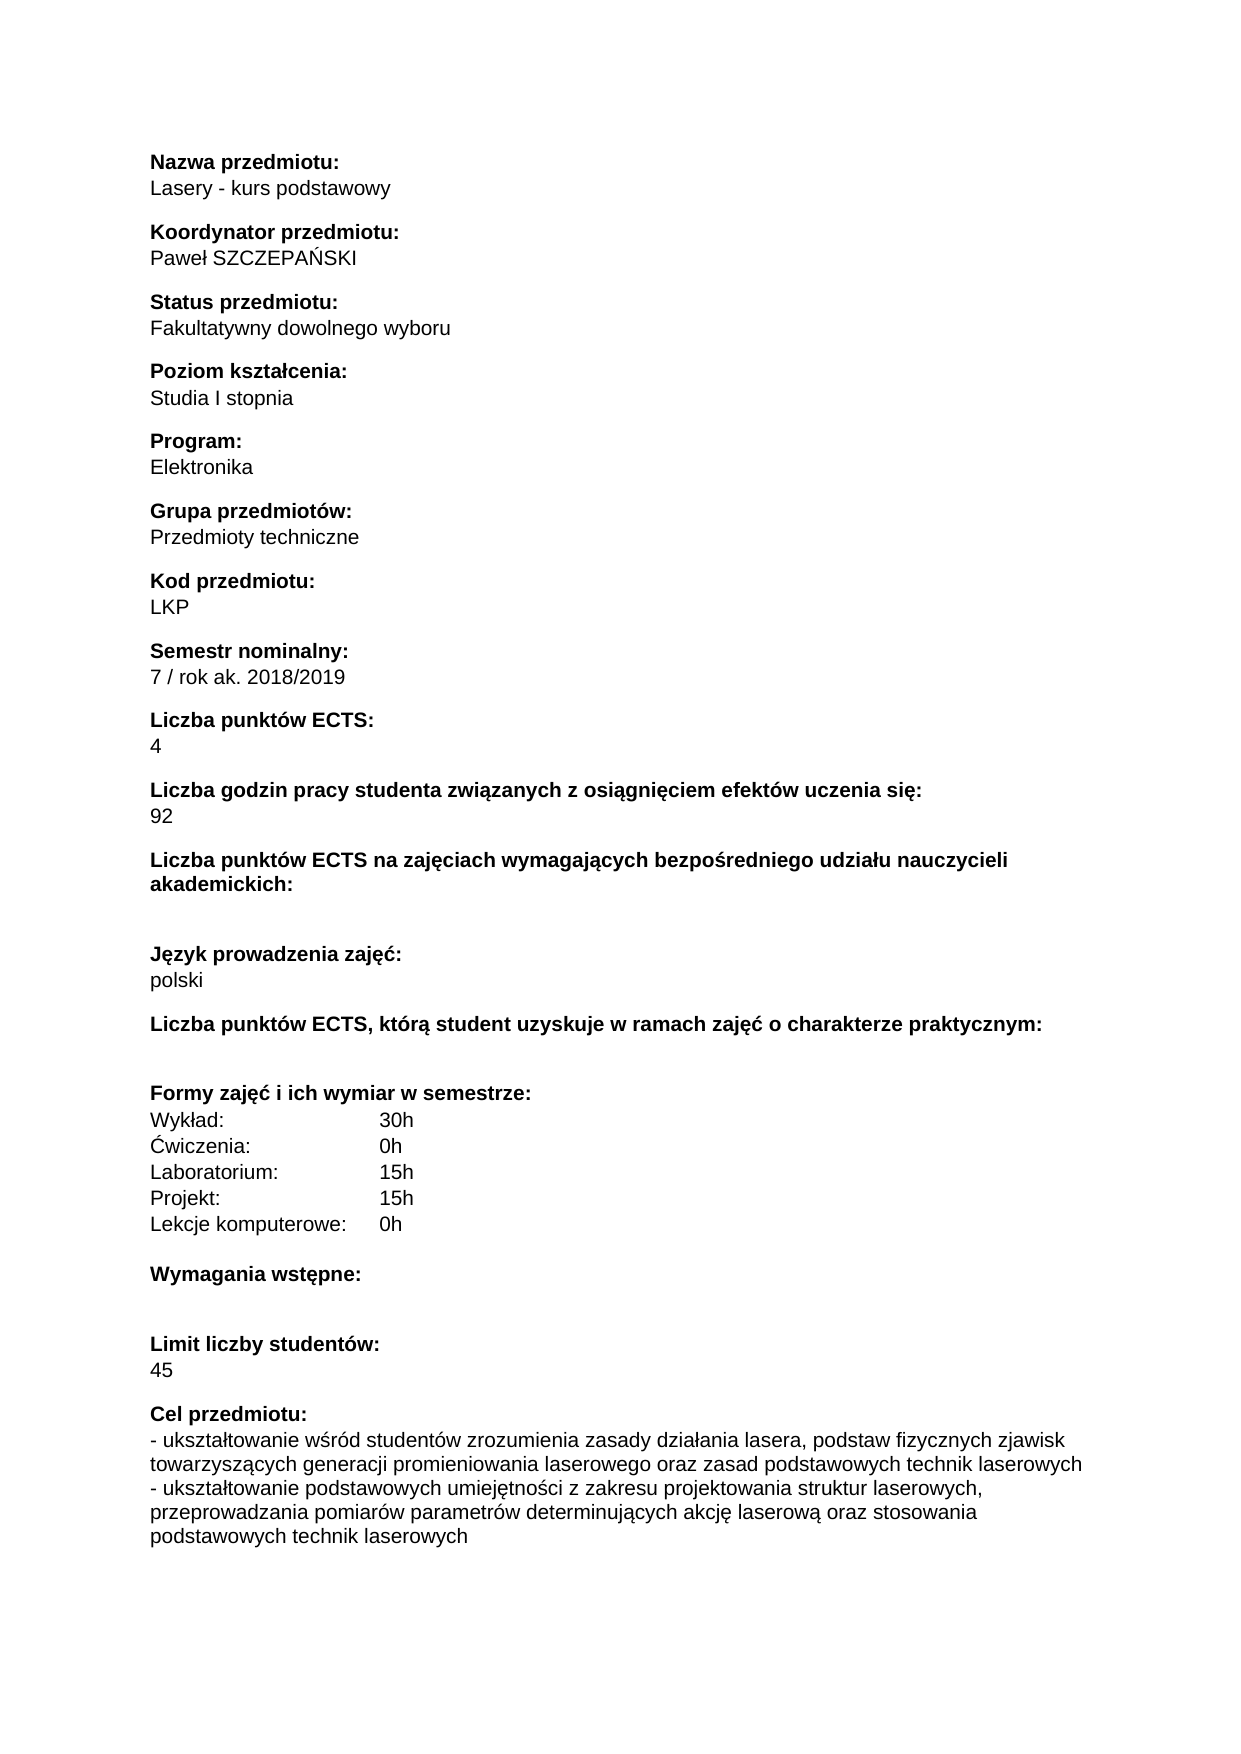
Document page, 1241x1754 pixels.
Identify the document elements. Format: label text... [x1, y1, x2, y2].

table_header Wykład: [140, 1108, 367, 1132]
table_header 30h [369, 1108, 597, 1132]
text Program: [150, 429, 1090, 453]
text Grupa przedmiotów: [150, 499, 1090, 523]
text Język prowadzenia zajęć: [150, 942, 1090, 966]
text 7 / rok ak. 2018/2019 [150, 664, 1090, 688]
text LKP [150, 595, 1090, 619]
text polski [150, 968, 1090, 992]
table_cell 15h [369, 1184, 597, 1210]
text Limit liczby studentów: [150, 1332, 1090, 1356]
text Liczba punktów ECTS, którą student uzyskuje w ramach zajęć o charakterze praktycznym: [150, 1011, 1090, 1035]
table_cell Lekcje komputerowe: [140, 1212, 367, 1236]
text Nazwa przedmiotu: [150, 150, 1090, 174]
table_cell 0h [369, 1132, 597, 1158]
text Formy zajęć i ich wymiar w semestrze: [150, 1081, 1090, 1105]
text Wymagania wstępne: [150, 1262, 1090, 1286]
text Liczba punktów ECTS: [150, 708, 1090, 732]
text Kod przedmiotu: [150, 569, 1090, 593]
text - ukształtowanie wśród studentów zrozumienia zasady działania lasera, podstaw fizycznych zjawisk towarzyszących generacji promieniowania laserowego oraz zasad podstawowych technik laserowych - ukształtowanie podstawowych umiejętności z zakresu projektowania struktur laserowych, przeprowadzania pomiarów parametrów determinujących akcję laserową oraz stosowania podstawowych technik laserowych [150, 1428, 1090, 1547]
table_cell Projekt: [140, 1186, 367, 1210]
table_cell Laboratorium: [140, 1160, 367, 1184]
text Studia I stopnia [150, 385, 1090, 409]
text Liczba godzin pracy studenta związanych z osiągnięciem efektów uczenia się: [150, 778, 1090, 802]
table_cell Ćwiczenia: [140, 1134, 367, 1158]
text 45 [150, 1358, 1090, 1382]
text Liczba punktów ECTS na zajęciach wymagających bezpośredniego udziału nauczycieli akademickich: [150, 848, 1090, 896]
text Cel przedmiotu: [150, 1402, 1090, 1426]
text Poziom kształcenia: [150, 359, 1090, 383]
table_cell 15h [369, 1158, 597, 1184]
text Lasery - kurs podstawowy [150, 176, 1090, 200]
table_cell 0h [369, 1210, 597, 1236]
text Elektronika [150, 455, 1090, 479]
text 4 [150, 734, 1090, 758]
text Koordynator przedmiotu: [150, 220, 1090, 244]
text Status przedmiotu: [150, 289, 1090, 313]
text Przedmioty techniczne [150, 525, 1090, 549]
text Paweł SZCZEPAŃSKI [150, 246, 1090, 270]
text 92 [150, 804, 1090, 828]
text Semestr nominalny: [150, 638, 1090, 662]
text Fakultatywny dowolnego wyboru [150, 316, 1090, 339]
